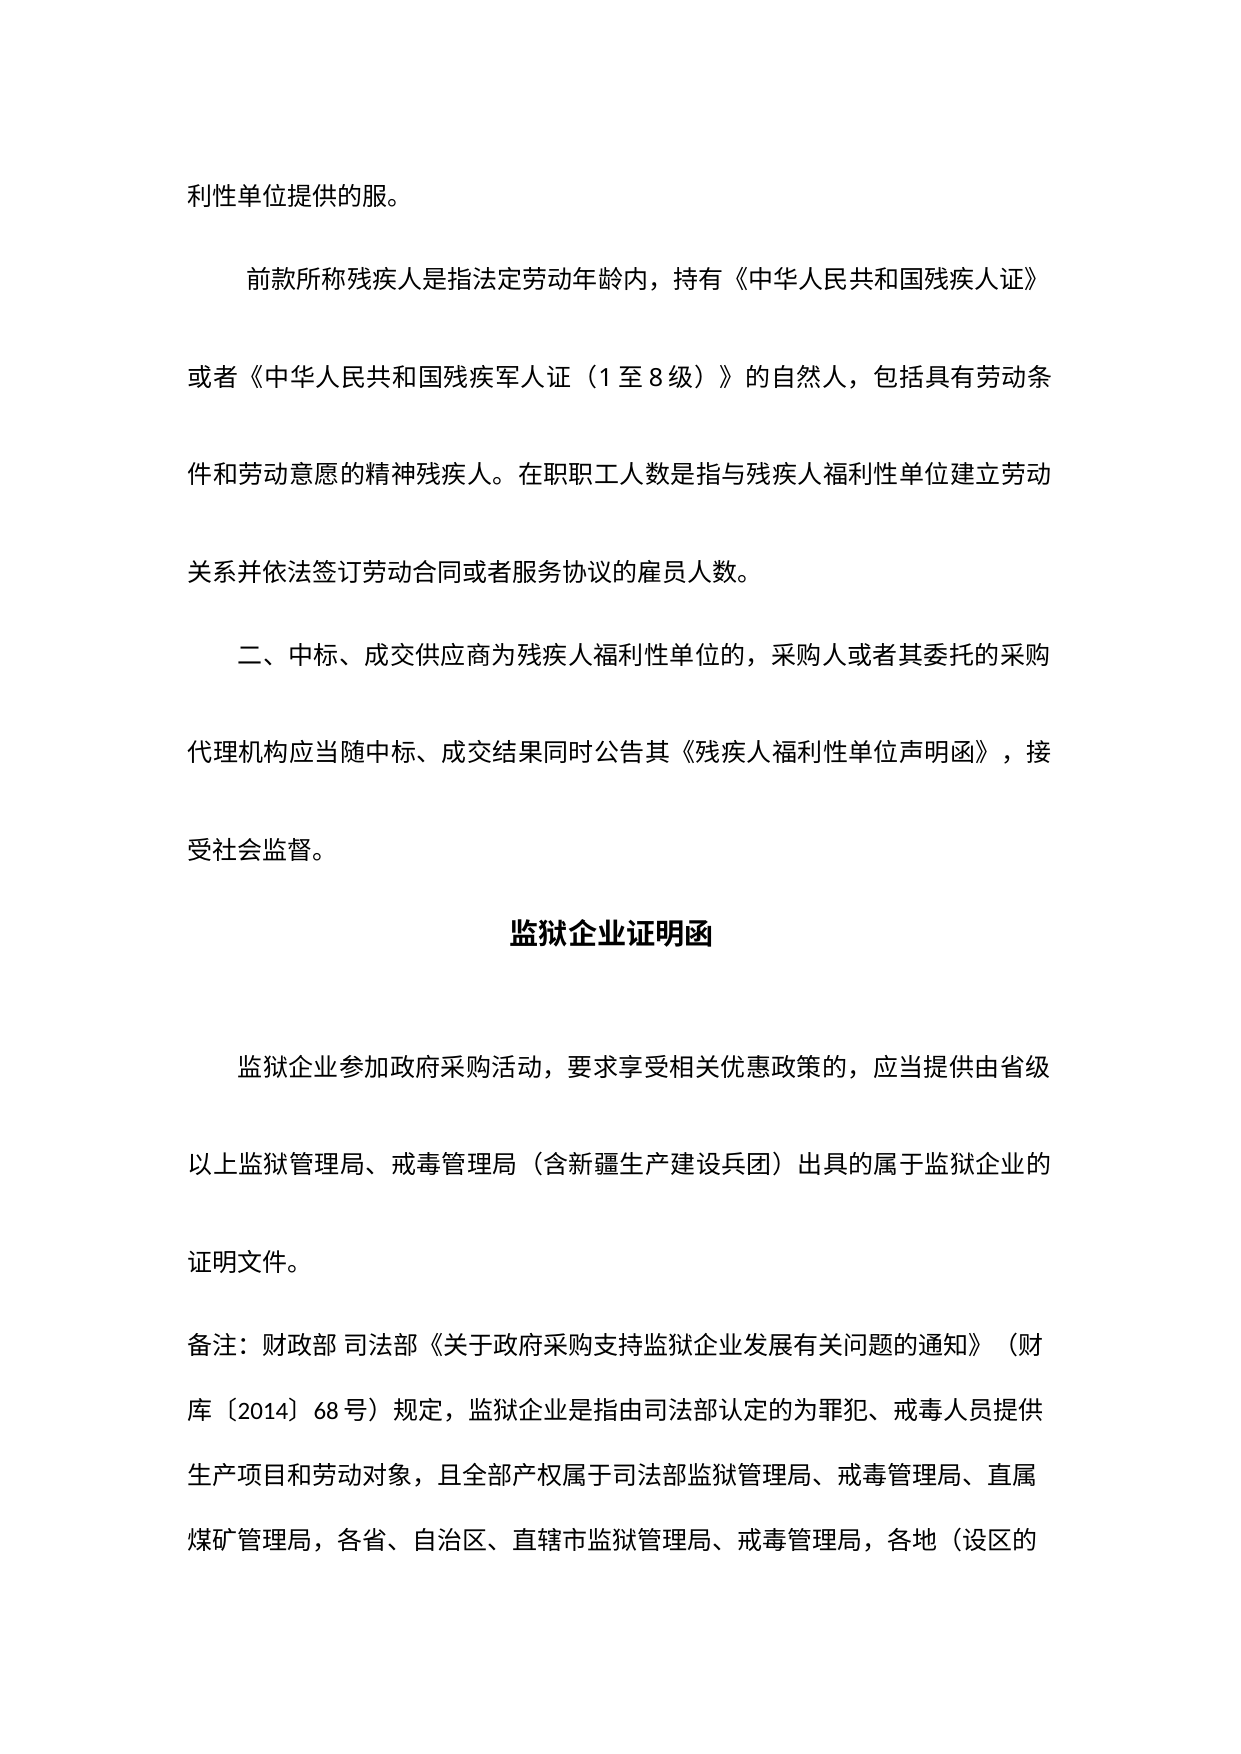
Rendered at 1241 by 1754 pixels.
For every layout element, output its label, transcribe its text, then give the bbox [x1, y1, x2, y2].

text 监狱企业参加政府采购活动，要求享受相关优惠政策的，应当提供由省级以上监狱管理局、戒毒管理局（含新疆生产建设兵团）出具的属于监狱企业的证明文件。 [187, 1033, 1053, 1293]
text 二、中标、成交供应商为残疾人福利性单位的，采购人或者其委托的采购代理机构应当随中标、成交结果同时公告其《残疾人福利性单位声明函》，接受社会监督。 [187, 621, 1053, 881]
text 监狱企业证明函 [187, 899, 1053, 964]
text 前款所称残疾人是指法定劳动年龄内，持有《中华人民共和国残疾人证》或者《中华人民共和国残疾军人证（1至8级）》的自然人，包括具有劳动条件和劳动意愿的精神残疾人。在职职工人数是指与残疾人福利性单位建立劳动关系并依法签订劳动合同或者服务协议的雇员人数。 [187, 245, 1053, 603]
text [187, 1311, 1053, 1571]
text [187, 162, 1053, 227]
